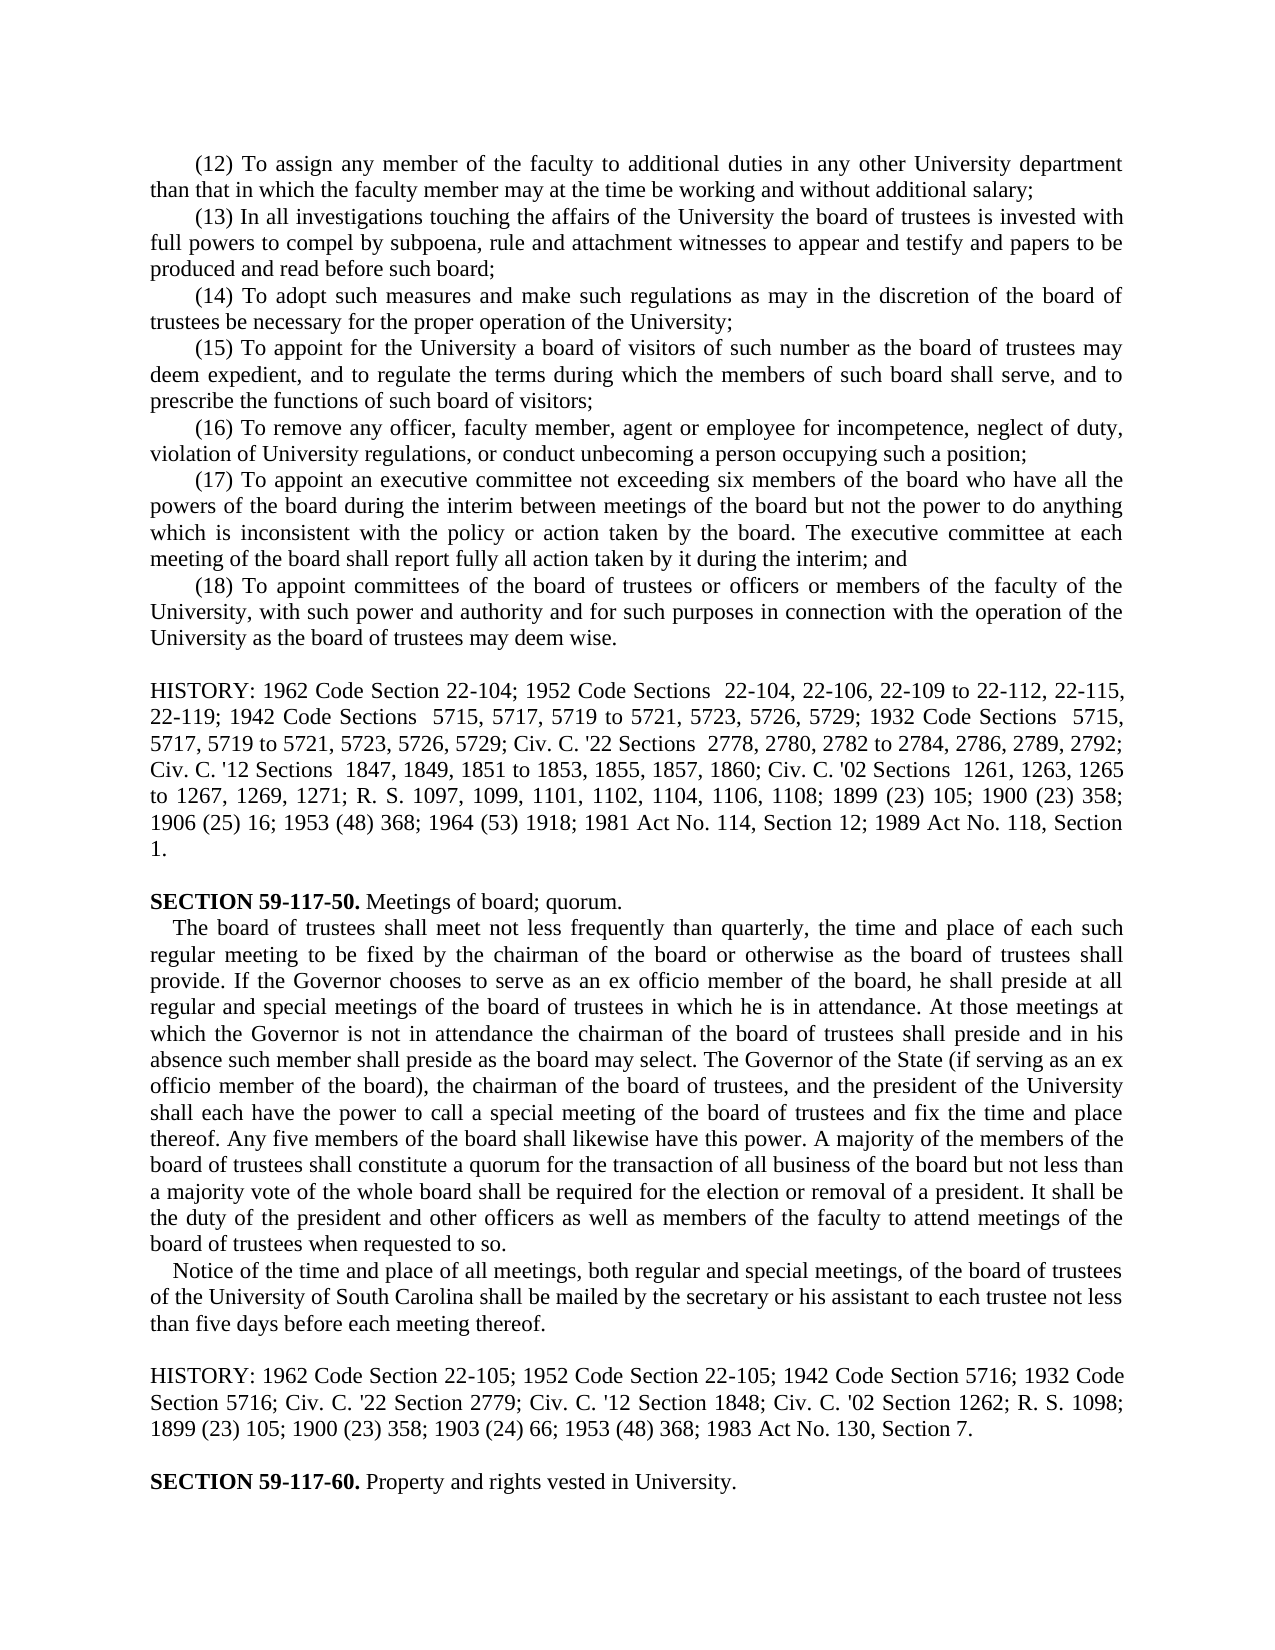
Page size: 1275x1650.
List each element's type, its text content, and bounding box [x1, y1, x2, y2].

text HISTORY: 1962 Code Section 22-104; 1952 Code Sections 22-104, 22-106, 22-109 to 22-112, 22-115, 22-119; 1942 Code Sections 5715, 5717, 5719 to 5721, 5723, 5726, 5729; 1932 Code Sections 5715, 5717, 5719 to 5721, 5723, 5726, 5729; Civ. C. '22 Sections 2778, 2780, 2782 to 2784, 2786, 2789, 2792; Civ. C. '12 Sections 1847, 1849, 1851 to 1853, 1855, 1857, 1860; Civ. C. '02 Sections 1261, 1263, 1265 to 1267, 1269, 1271; R. S. 1097, 1099, 1101, 1102, 1104, 1106, 1108; 1899 (23) 105; 1900 (23) 358; 1906 (25) 16; 1953 (48) 368; 1964 (53) 1918; 1981 Act No. 114, Section 12; 1989 Act No. 118, Section 1. [150, 677, 1125, 862]
text (16) To remove any officer, faculty member, agent or employee for incompetence, neglect of duty, violation of University regulations, or conduct unbecoming a person occupying such a position; [150, 413, 1125, 466]
text (13) In all investigations touching the affairs of the University the board of trustees is invested with full powers to compel by subpoena, rule and attachment witnesses to appear and testify and papers to be produced and read before such board; [150, 203, 1125, 282]
text SECTION 59-117-60. Property and rights vested in University. [150, 1468, 1125, 1494]
text (15) To appoint for the University a board of visitors of such number as the board of trustees may deem expedient, and to regulate the terms during which the members of such board shall serve, and to prescribe the functions of such board of visitors; [150, 334, 1125, 413]
text Notice of the time and place of all meetings, both regular and special meetings, of the board of trustees of the University of South Carolina shall be mailed by the secretary or his assistant to each trustee not less than five days before each meeting thereof. [150, 1257, 1125, 1336]
text (17) To appoint an executive committee not exceeding six members of the board who have all the powers of the board during the interim between meetings of the board but not the power to do anything which is inconsistent with the policy or action taken by the board. The executive committee at each meeting of the board shall report fully all action taken by it during the interim; and [150, 466, 1125, 572]
text (12) To assign any member of the faculty to additional duties in any other University department than that in which the faculty member may at the time be working and without additional salary; [150, 150, 1125, 203]
text The board of trustees shall meet not less frequently than quarterly, the time and place of each such regular meeting to be fixed by the chairman of the board or otherwise as the board of trustees shall provide. If the Governor chooses to serve as an ex officio member of the board, he shall preside at all regular and special meetings of the board of trustees in which he is in attendance. At those meetings at which the Governor is not in attendance the chairman of the board of trustees shall preside and in his absence such member shall preside as the board may select. The Governor of the State (if serving as an ex officio member of the board), the chairman of the board of trustees, and the president of the University shall each have the power to call a special meeting of the board of trustees and fix the time and place thereof. Any five members of the board shall likewise have this power. A majority of the members of the board of trustees shall constitute a quorum for the transaction of all business of the board but not less than a majority vote of the whole board shall be required for the election or removal of a president. It shall be the duty of the president and other officers as well as members of the faculty to attend meetings of the board of trustees when requested to so. [150, 914, 1125, 1257]
text SECTION 59-117-50. Meetings of board; quorum. [150, 888, 1125, 914]
text (14) To adopt such measures and make such regulations as may in the discretion of the board of trustees be necessary for the proper operation of the University; [150, 282, 1125, 334]
text HISTORY: 1962 Code Section 22-105; 1952 Code Section 22-105; 1942 Code Section 5716; 1932 Code Section 5716; Civ. C. '22 Section 2779; Civ. C. '12 Section 1848; Civ. C. '02 Section 1262; R. S. 1098; 1899 (23) 105; 1900 (23) 358; 1903 (24) 66; 1953 (48) 368; 1983 Act No. 130, Section 7. [150, 1362, 1125, 1441]
text (18) To appoint committees of the board of trustees or officers or members of the faculty of the University, with such power and authority and for such purposes in connection with the operation of the University as the board of trustees may deem wise. [150, 572, 1125, 651]
